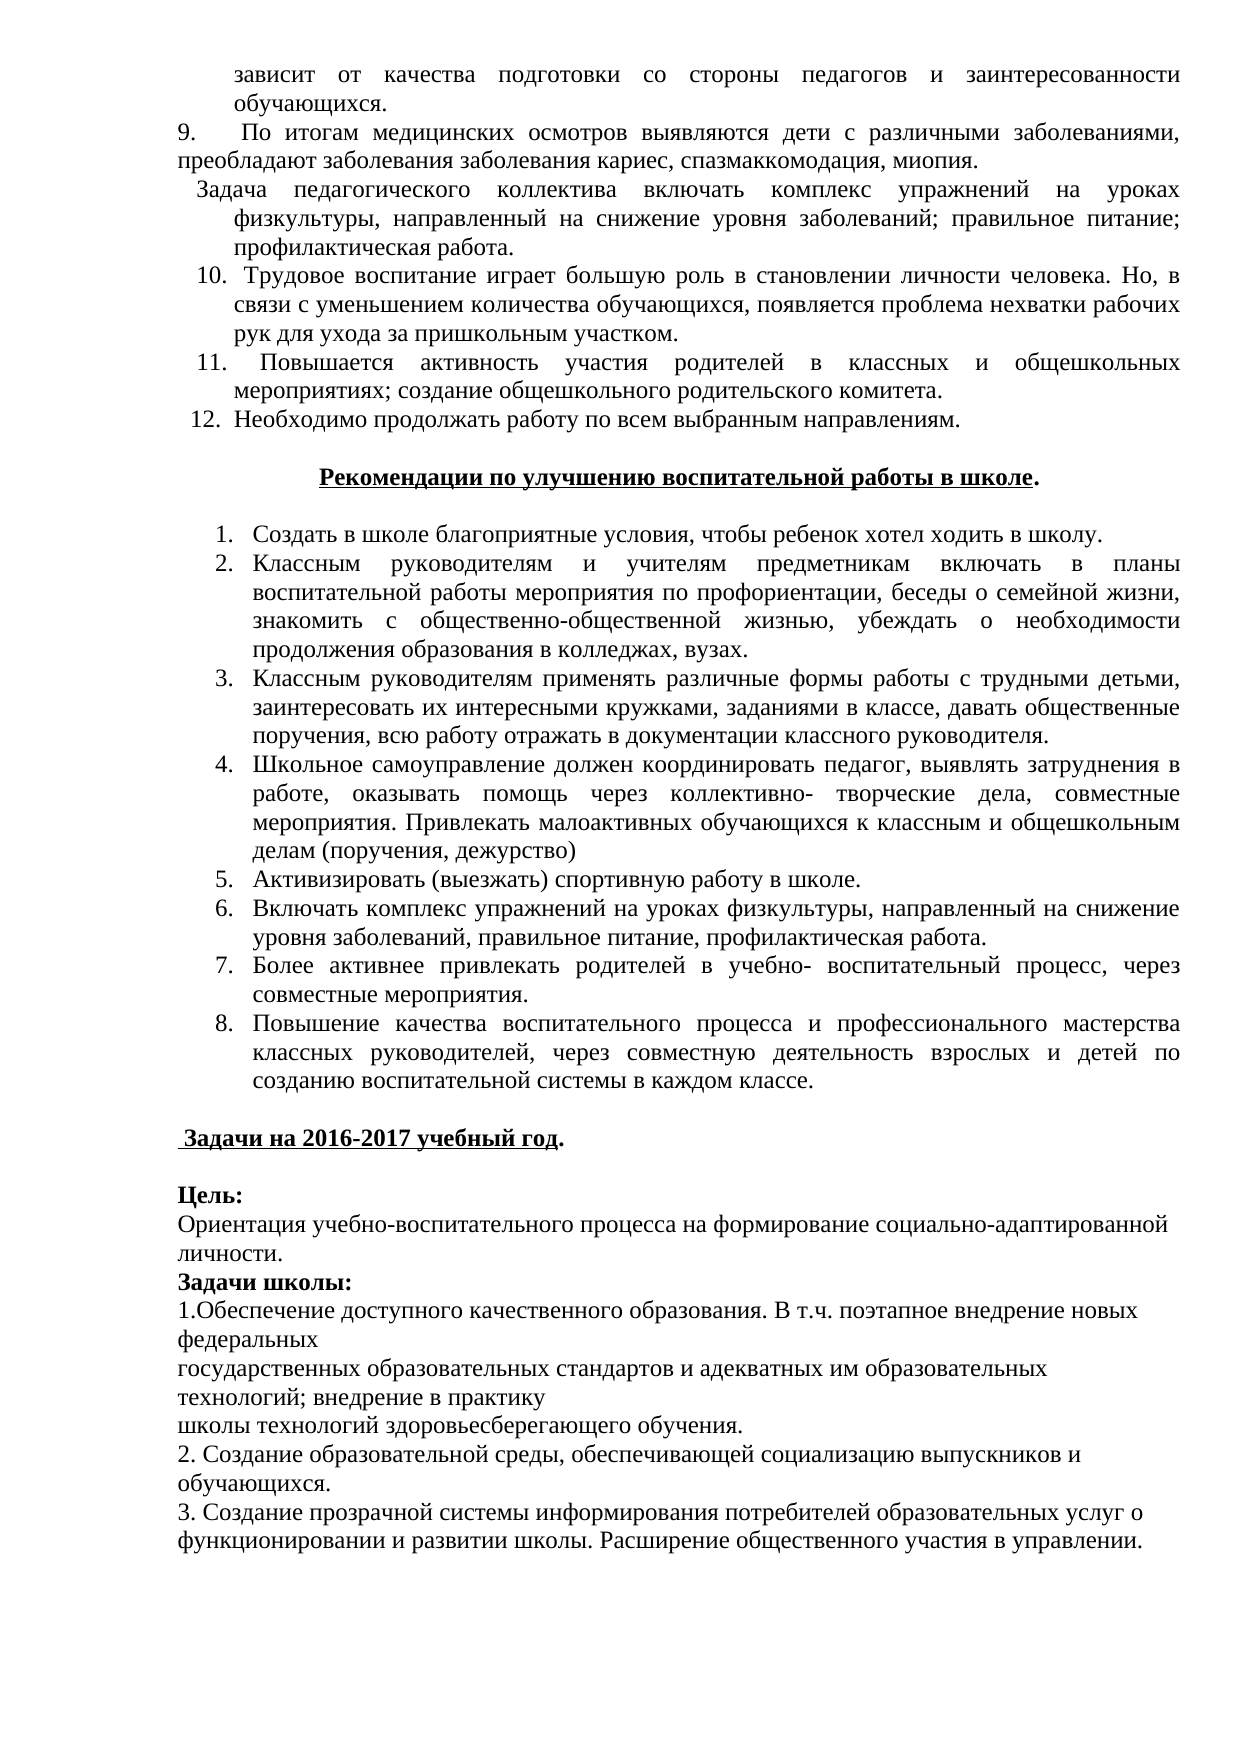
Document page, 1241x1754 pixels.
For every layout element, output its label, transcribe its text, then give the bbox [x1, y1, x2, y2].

text 12. Необходимо продолжать работу по всем выбранным направлениям. [177, 404, 1181, 433]
text Ориентация учебно-воспитательного процесса на формирование социально-адаптированной личности. [177, 1209, 1181, 1267]
list Создать в школе благоприятные условия, чтобы ребенок хотел ходить в школу. [215, 519, 1181, 548]
text 11. Повышается активность участия родителей в классных и общешкольных мероприятиях; создание общешкольного родительского комитета. [196, 347, 1181, 404]
text Задачи на 2016-2017 учебный год. [177, 1123, 1181, 1152]
list Более активнее привлекать родителей в учебно- воспитательный процесс, через совместные мероприятия. [215, 950, 1181, 1008]
text Рекомендации по улучшению воспитательной работы в школе. [177, 462, 1181, 490]
text школы технологий здоровьесберегающего обучения. [177, 1410, 1181, 1439]
list Повышение качества воспитательного процесса и профессионального мастерства классных руководителей, через совместную деятельность взрослых и детей по созданию воспитательной системы в каждом классе. [215, 1008, 1181, 1094]
text Задачи школы: [177, 1267, 1181, 1295]
text 9. По итогам медицинских осмотров выявляются дети с различными заболеваниями, преобладают заболевания заболевания кариес, спазмаккомодация, миопия. [177, 117, 1181, 174]
text 2. Создание образовательной среды, обеспечивающей социализацию выпускников и обучающихся. [177, 1439, 1181, 1497]
list Классным руководителям и учителям предметникам включать в планы воспитательной работы мероприятия по профориентации, беседы о семейной жизни, знакомить с общественно-общественной жизнью, убеждать о необходимости продолжения образования в колледжах, вузах. [215, 548, 1181, 663]
text Задача педагогического коллектива включать комплекс упражнений на уроках физкультуры, направленный на снижение уровня заболеваний; правильное питание; профилактическая работа. [196, 174, 1181, 260]
text государственных образовательных стандартов и адекватных им образовательных технологий; внедрение в практику [177, 1353, 1181, 1410]
text 3. Создание прозрачной системы информирования потребителей образовательных услуг о функционировании и развитии школы. Расширение общественного участия в управлении. [177, 1497, 1181, 1554]
list Активизировать (выезжать) спортивную работу в школе. [215, 864, 1181, 893]
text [196, 59, 1181, 117]
text Цель: [177, 1180, 1181, 1209]
text 1.Обеспечение доступного качественного образования. В т.ч. поэтапное внедрение новых федеральных [177, 1295, 1181, 1353]
list Школьное самоуправление должен координировать педагог, выявлять затруднения в работе, оказывать помощь через коллективно- творческие дела, совместные мероприятия. Привлекать малоактивных обучающихся к классным и общешкольным делам (поручения, дежурство) [215, 749, 1181, 864]
list Включать комплекс упражнений на уроках физкультуры, направленный на снижение уровня заболеваний, правильное питание, профилактическая работа. [215, 893, 1181, 950]
text 10. Трудовое воспитание играет большую роль в становлении личности человека. Но, в связи с уменьшением количества обучающихся, появляется проблема нехватки рабочих рук для ухода за пришкольным участком. [196, 260, 1181, 347]
list Классным руководителям применять различные формы работы с трудными детьми, заинтересовать их интересными кружками, заданиями в классе, давать общественные поручения, всю работу отражать в документации классного руководителя. [215, 663, 1181, 749]
